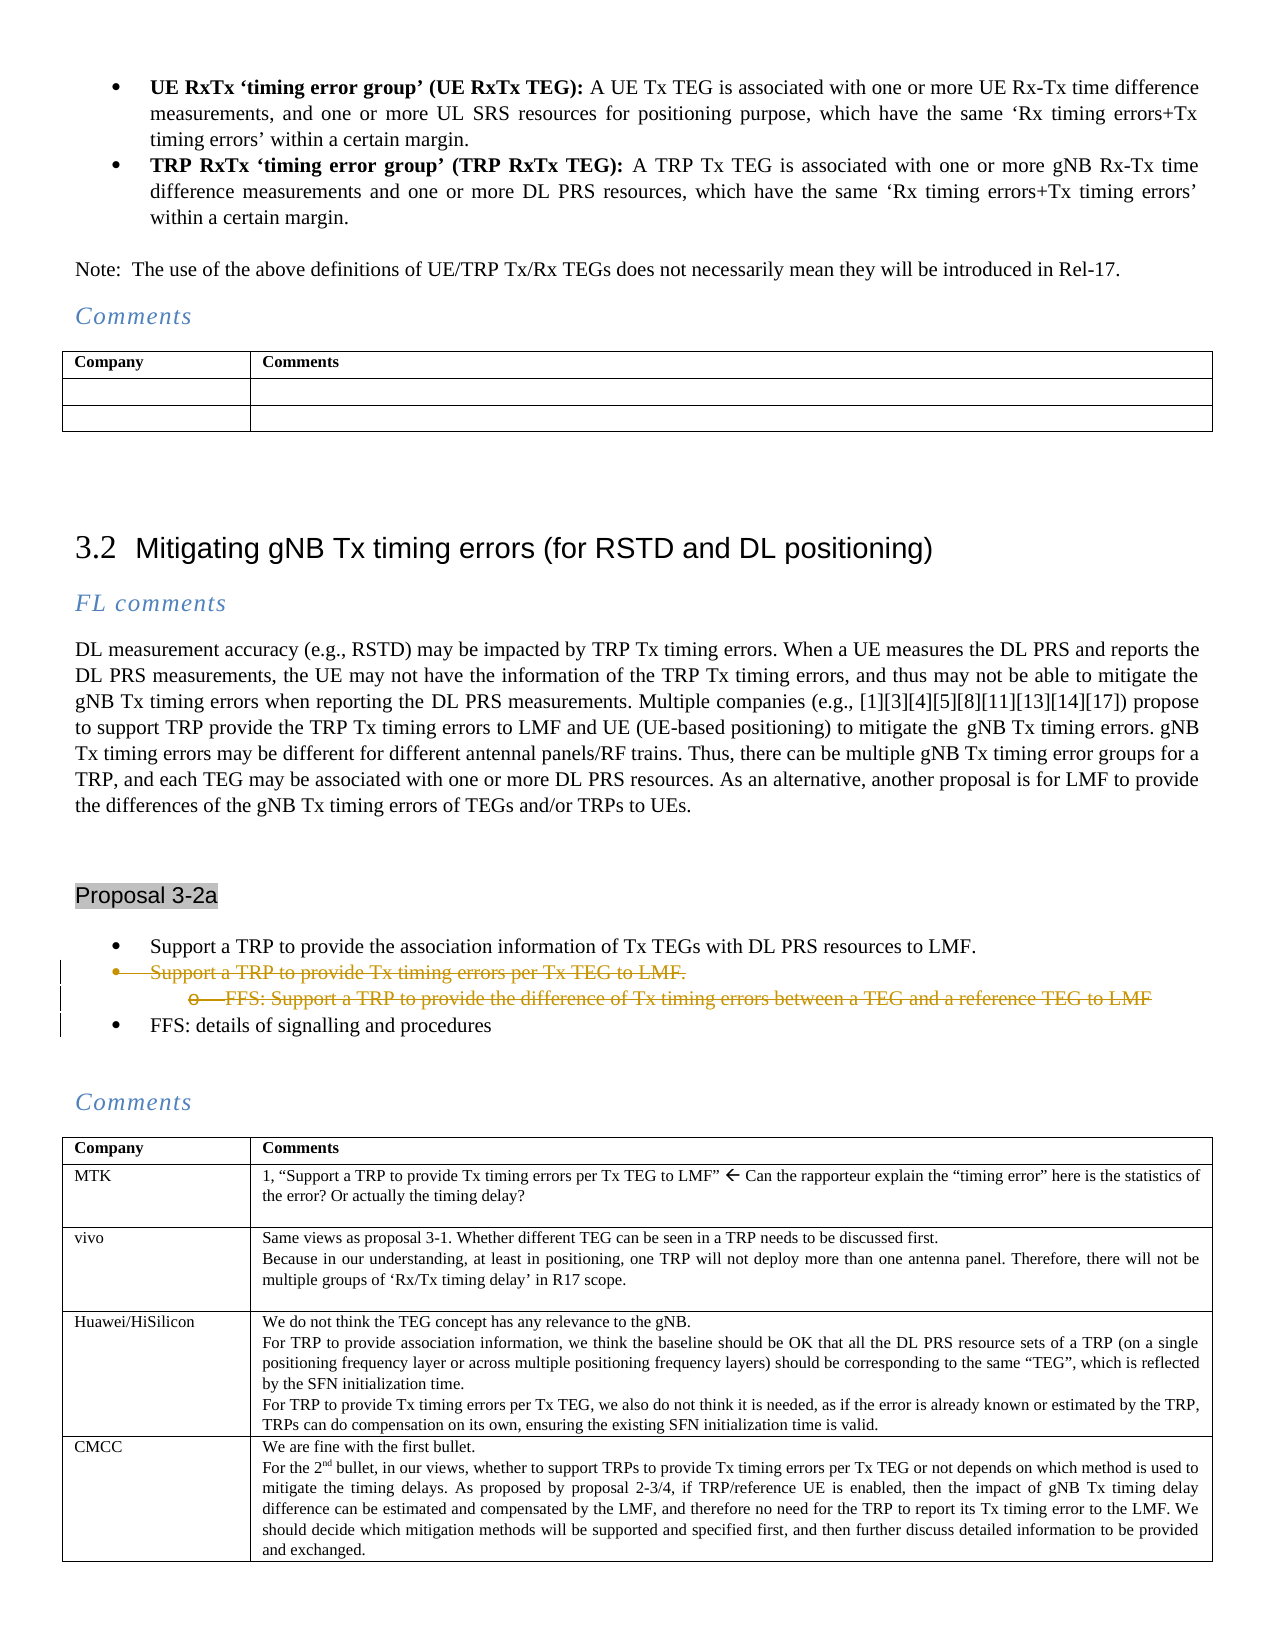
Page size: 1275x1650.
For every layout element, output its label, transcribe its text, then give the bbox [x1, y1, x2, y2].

table_cell [251, 379, 1212, 404]
text Note: The use of the above definitions of UE/TRP Tx/Rx TEGs does not necessarily mean they will be introduced in Rel-17. [75, 257, 1200, 281]
subtitle FL comments [75, 588, 1200, 616]
table_header Comments [251, 352, 1212, 378]
table_cell CMCC [63, 1437, 250, 1561]
table_cell Same views as proposal 3-1. Whether different TEG can be seen in a TRP needs to be discussed first. Because in our understanding, at least in positioning, one TRP will not deploy more than one antenna panel. Therefore, there will not be multiple groups of ‘Rx/Tx timing delay’ in R17 scope. [251, 1228, 1212, 1311]
list Support a TRP to provide the association information of Tx TEGs with DL PRS resources to LMF. [112, 934, 1200, 958]
table_cell [63, 379, 250, 404]
table_header Company [63, 1138, 250, 1164]
text Proposal 3-2a [75, 882, 1200, 909]
subtitle Mitigating gNB Tx timing errors (for RSTD and DL positioning) [75, 527, 1200, 566]
subtitle Comments [75, 1087, 1200, 1116]
table_header Comments [251, 1138, 1212, 1164]
table_cell [63, 406, 250, 431]
list FFS: details of signalling and procedures [112, 1013, 1200, 1037]
table_cell 1, “Support a TRP to provide Tx timing errors per Tx TEG to LMF” Can the rapporteur explain the “timing error” here is the statistics of the error? Or actually the timing delay? [251, 1165, 1212, 1227]
table_cell We do not think the TEG concept has any relevance to the gNB. For TRP to provide association information, we think the baseline should be OK that all the DL PRS resource sets of a TRP (on a single positioning frequency layer or across multiple positioning frequency layers) should be corresponding to the same “TEG”, which is reflected by the SFN initialization time. For TRP to provide Tx timing errors per Tx TEG, we also do not think it is needed, as if the error is already known or estimated by the TRP, TRPs can do compensation on its own, ensuring the existing SFN initialization time is valid. [251, 1312, 1212, 1436]
text DL measurement accuracy (e.g., RSTD) may be impacted by TRP Tx timing errors. When a UE measures the DL PRS and reports the DL PRS measurements, the UE may not have the information of the TRP Tx timing errors, and thus may not be able to mitigate the gNB Tx timing errors when reporting the DL PRS measurements. Multiple companies (e.g., [1][3][4][5][8][11][13][14][17]) propose to support TRP provide the TRP Tx timing errors to LMF and UE (UE-based positioning) to mitigate the gNB Tx timing errors. gNB Tx timing errors may be different for different antennal panels/RF trains. Thus, there can be multiple gNB Tx timing error groups for a TRP, and each TEG may be associated with one or more DL PRS resources. As an alternative, another proposal is for LMF to provide the differences of the gNB Tx timing errors of TEGs and/or TRPs to UEs. [75, 637, 1200, 817]
table_cell Huawei/HiSilicon [63, 1312, 250, 1436]
table_cell MTK [63, 1165, 250, 1227]
table_header Company [63, 352, 250, 378]
table_cell We are fine with the first bullet. For the 2nd bullet, in our views, whether to support TRPs to provide Tx timing errors per Tx TEG or not depends on which method is used to mitigate the timing delays. As proposed by proposal 2-3/4, if TRP/reference UE is enabled, then the impact of gNB Tx timing delay difference can be estimated and compensated by the LMF, and therefore no need for the TRP to report its Tx timing error to the LMF. We should decide which mitigation methods will be supported and specified first, and then further discuss detailed information to be provided and exchanged. [251, 1437, 1212, 1561]
table_cell [251, 406, 1212, 431]
table_cell vivo [63, 1228, 250, 1311]
list UE RxTx ‘timing error group’ (UE RxTx TEG): A UE Tx TEG is associated with one or more UE Rx-Tx time difference measurements, and one or more UL SRS resources for positioning purpose, which have the same ‘Rx timing errors+Tx timing errors’ within a certain margin. [112, 75, 1200, 151]
list TRP RxTx ‘timing error group’ (TRP RxTx TEG): A TRP Tx TEG is associated with one or more gNB Rx-Tx time difference measurements and one or more DL PRS resources, which have the same ‘Rx timing errors+Tx timing errors’ within a certain margin. [112, 153, 1200, 229]
subtitle Comments [75, 301, 1200, 330]
